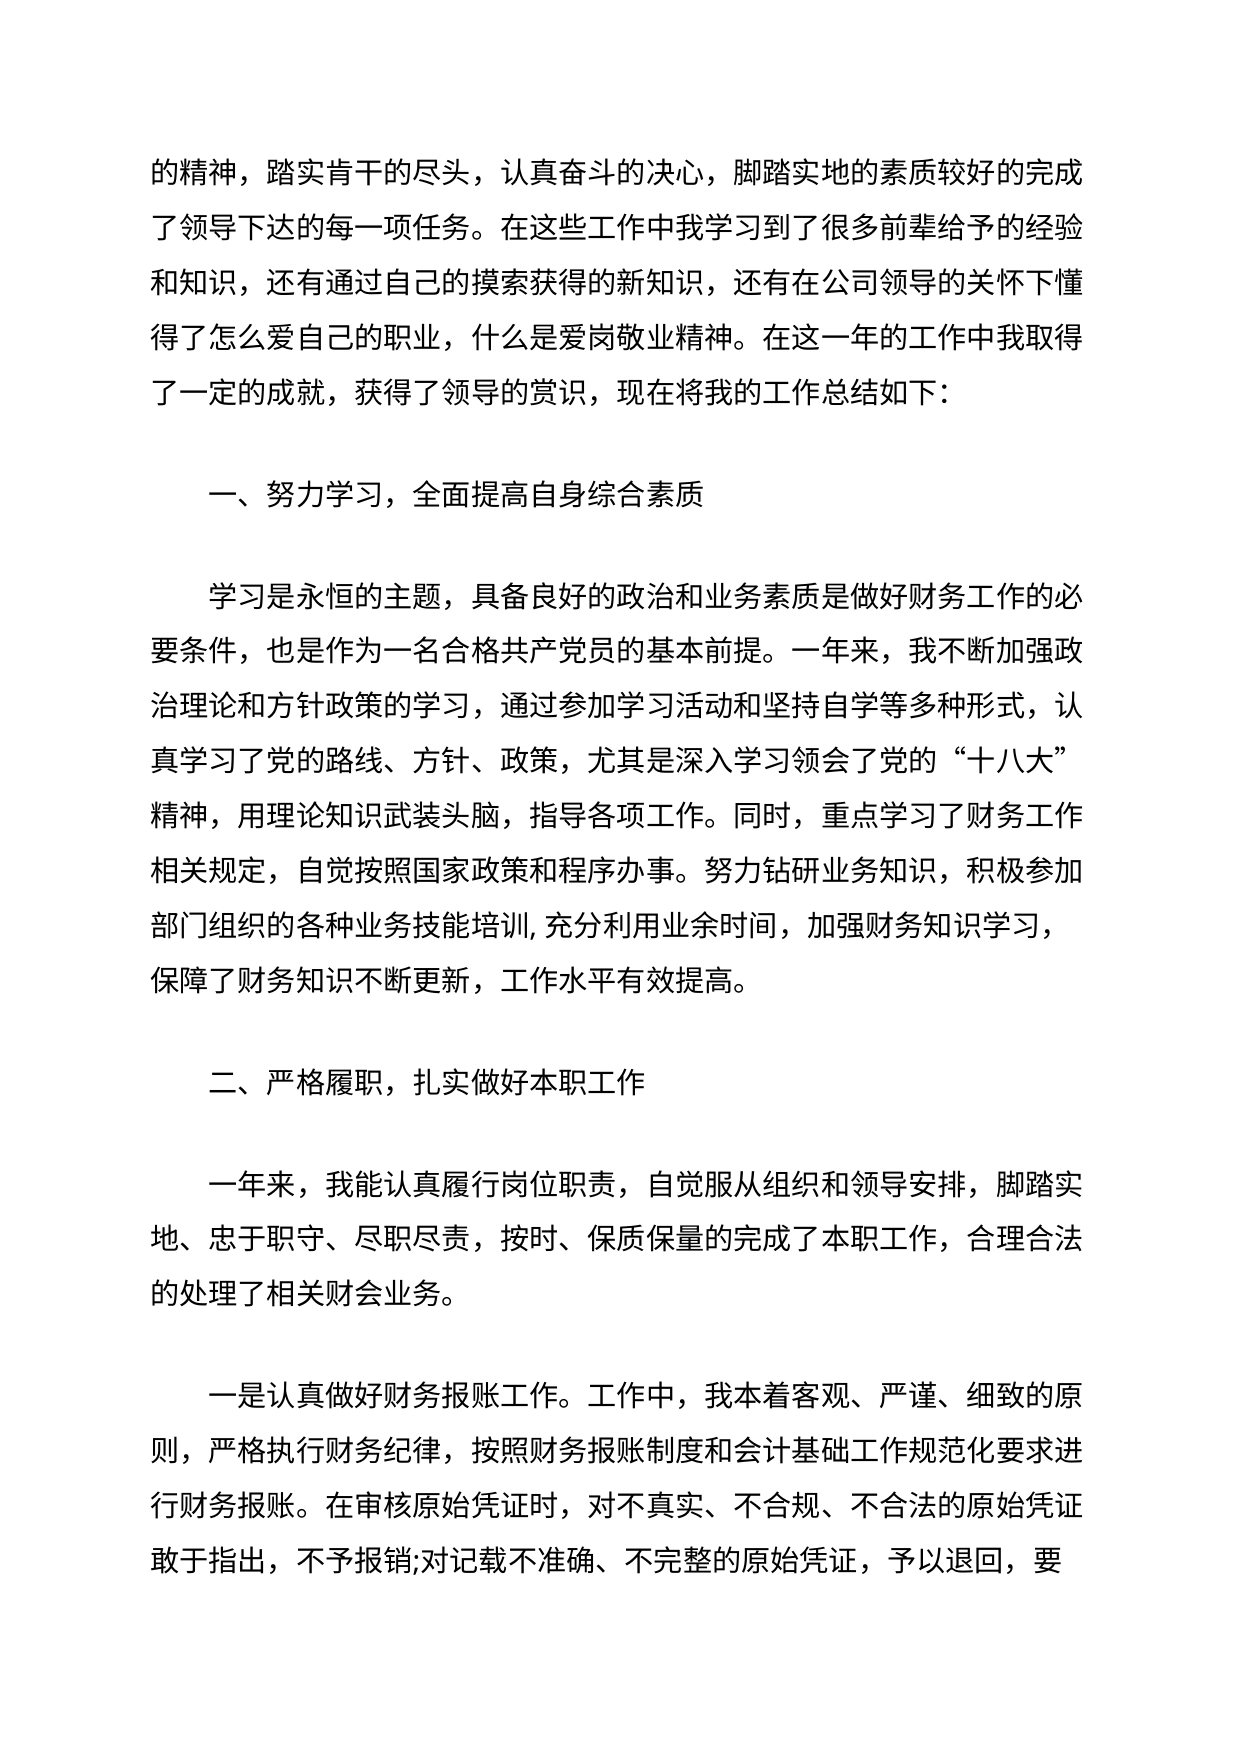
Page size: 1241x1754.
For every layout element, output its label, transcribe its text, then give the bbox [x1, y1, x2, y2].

text 一年来，我能认真履行岗位职责，自觉服从组织和领导安排，脚踏实地、忠于职守、尽职尽责，按时、保质保量的完成了本职工作，合理合法的处理了相关财会业务。 [150, 1161, 1090, 1313]
text 学习是永恒的主题，具备良好的政治和业务素质是做好财务工作的必要条件，也是作为一名合格共产党员的基本前提。一年来，我不断加强政治理论和方针政策的学习，通过参加学习活动和坚持自学等多种形式，认真学习了党的路线、方针、政策，尤其是深入学习领会了党的“十八大”精神，用理论知识武装头脑，指导各项工作。同时，重点学习了财务工作相关规定，自觉按照国家政策和程序办事。努力钻研业务知识，积极参加部门组织的各种业务技能培训, 充分利用业余时间，加强财务知识学习，保障了财务知识不断更新，工作水平有效提高。 [150, 573, 1090, 1000]
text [150, 1373, 1090, 1580]
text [150, 150, 1090, 412]
text 一、努力学习，全面提高自身综合素质 [150, 471, 1090, 514]
text 二、严格履职，扎实做好本职工作 [150, 1059, 1090, 1102]
